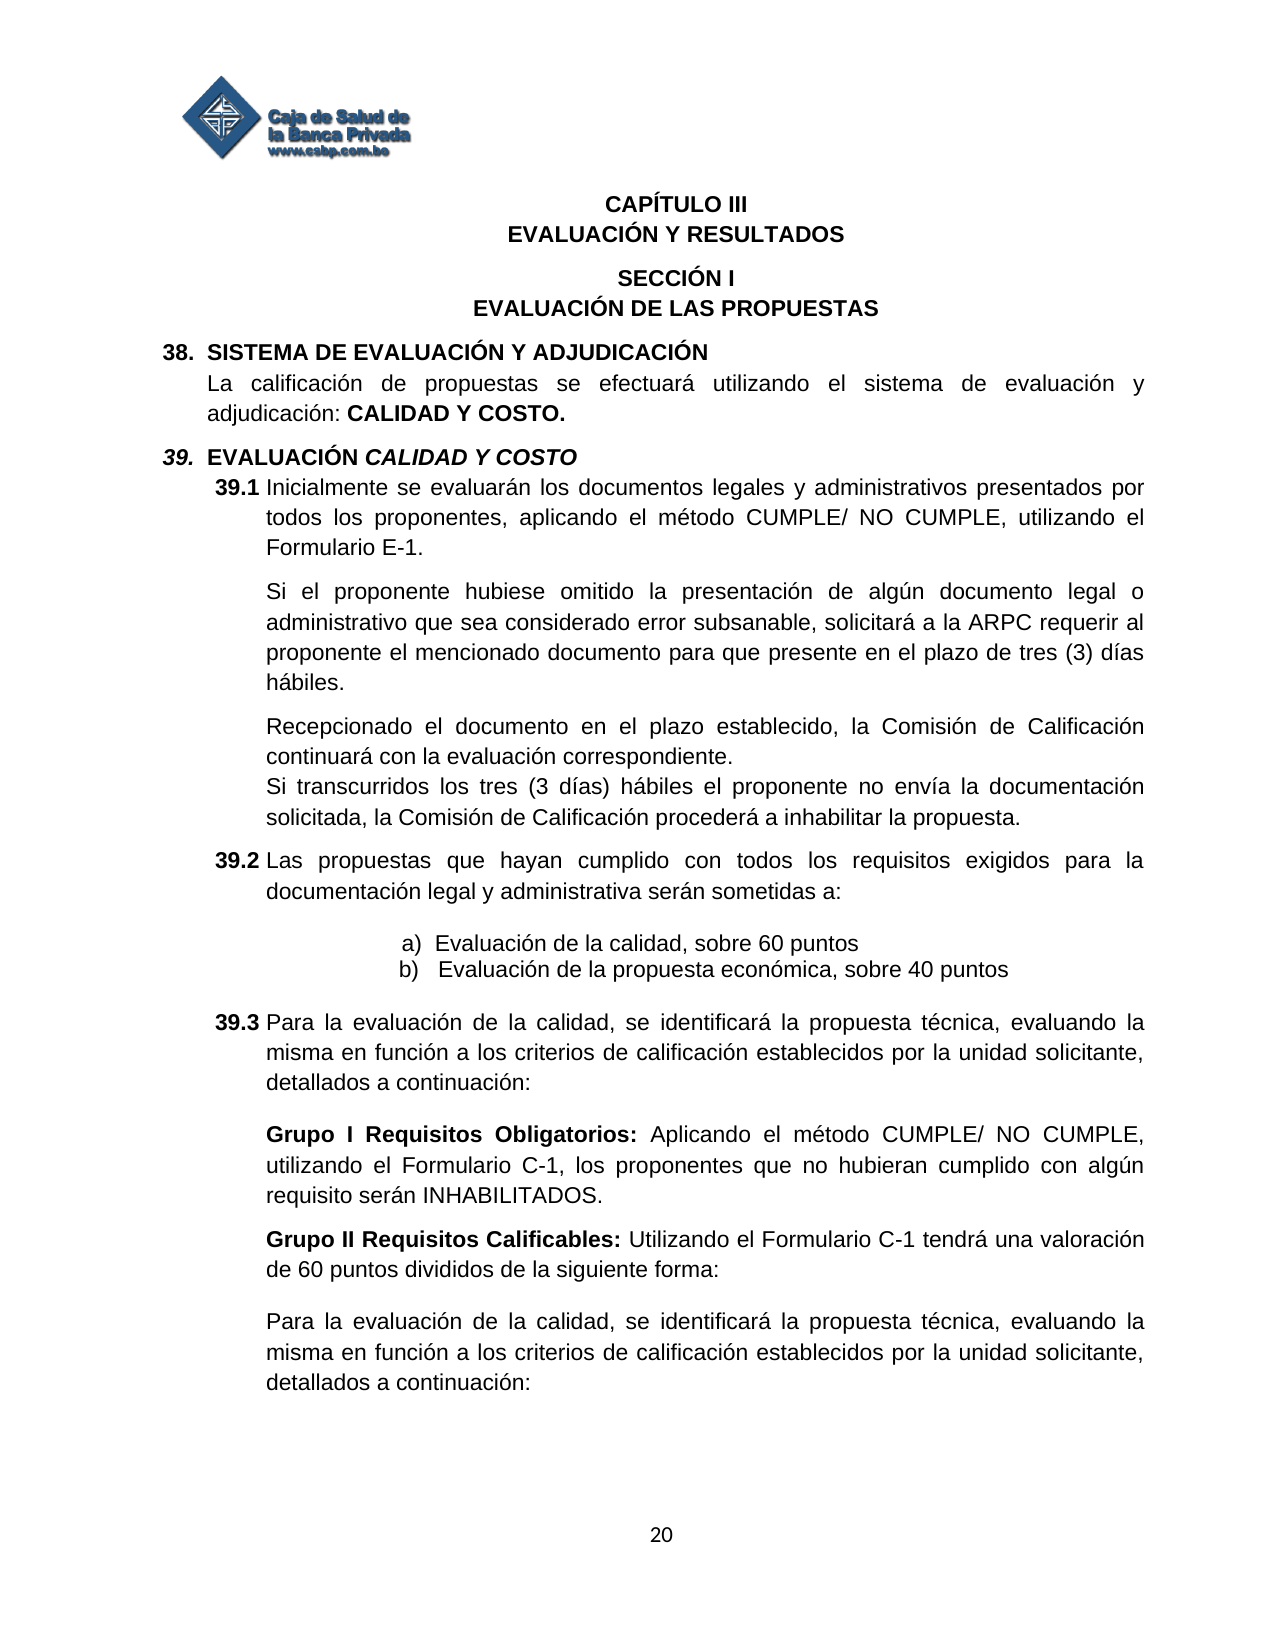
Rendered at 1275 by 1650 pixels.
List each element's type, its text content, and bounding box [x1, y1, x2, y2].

list Las propuestas que hayan cumplido con todos los requisitos exigidos para la documentación legal y administrativa serán sometidas a: [215, 847, 1145, 904]
list SECCIÓN I [207, 265, 1145, 291]
picture [177, 73, 428, 163]
list Para la evaluación de la calidad, se identificará la propuesta técnica, evaluando la misma en función a los criterios de calificación establecidos por la unidad solicitante, detallados a continuación: [215, 1009, 1145, 1096]
list SISTEMA DE EVALUACIÓN Y ADJUDICACIÓN [162, 339, 1145, 366]
list CAPÍTULO III [207, 191, 1145, 217]
list Inicialmente se evaluarán los documentos legales y administrativos presentados por todos los proponentes, aplicando el método CUMPLE/ NO CUMPLE, utilizando el Formulario E-1. [215, 474, 1145, 561]
text Recepcionado el documento en el plazo establecido, la Comisión de Calificación continuará con la evaluación correspondiente. [266, 713, 1145, 769]
list Si el proponente hubiese omitido la presentación de algún documento legal o administrativo que sea considerado error subsanable, solicitará a la ARPC requerir al proponente el mencionado documento para que presente en el plazo de tres (3) días hábiles. [266, 578, 1145, 695]
text a) Evaluación de la calidad, sobre 60 puntos [177, 930, 1145, 956]
list Grupo I Requisitos Obligatorios: Aplicando el método CUMPLE/ NO CUMPLE, utilizando el Formulario C-1, los proponentes que no hubieran cumplido con algún requisito serán INHABILITADOS. [266, 1121, 1145, 1208]
text Para la evaluación de la calidad, se identificará la propuesta técnica, evaluando la misma en función a los criterios de calificación establecidos por la unidad solicitante, detallados a continuación: [266, 1308, 1145, 1395]
list EVALUACIÓN DE LAS PROPUESTAS [207, 295, 1145, 322]
list La calificación de propuestas se efectuará utilizando el sistema de evaluación y adjudicación: CALIDAD Y COSTO. [207, 369, 1145, 426]
list Grupo II Requisitos Calificables: Utilizando el Formulario C-1 tendrá una valoración de 60 puntos divididos de la siguiente forma: [266, 1226, 1145, 1282]
list Si transcurridos los tres (3 días) hábiles el proponente no envía la documentación solicitada, la Comisión de Calificación procederá a inhabilitar la propuesta. [266, 773, 1145, 830]
list EVALUACIÓN Y RESULTADOS [207, 221, 1145, 247]
list EVALUACIÓN CALIDAD Y COSTO [162, 444, 1145, 470]
text b) Evaluación de la propuesta económica, sobre 40 puntos [177, 956, 1145, 982]
